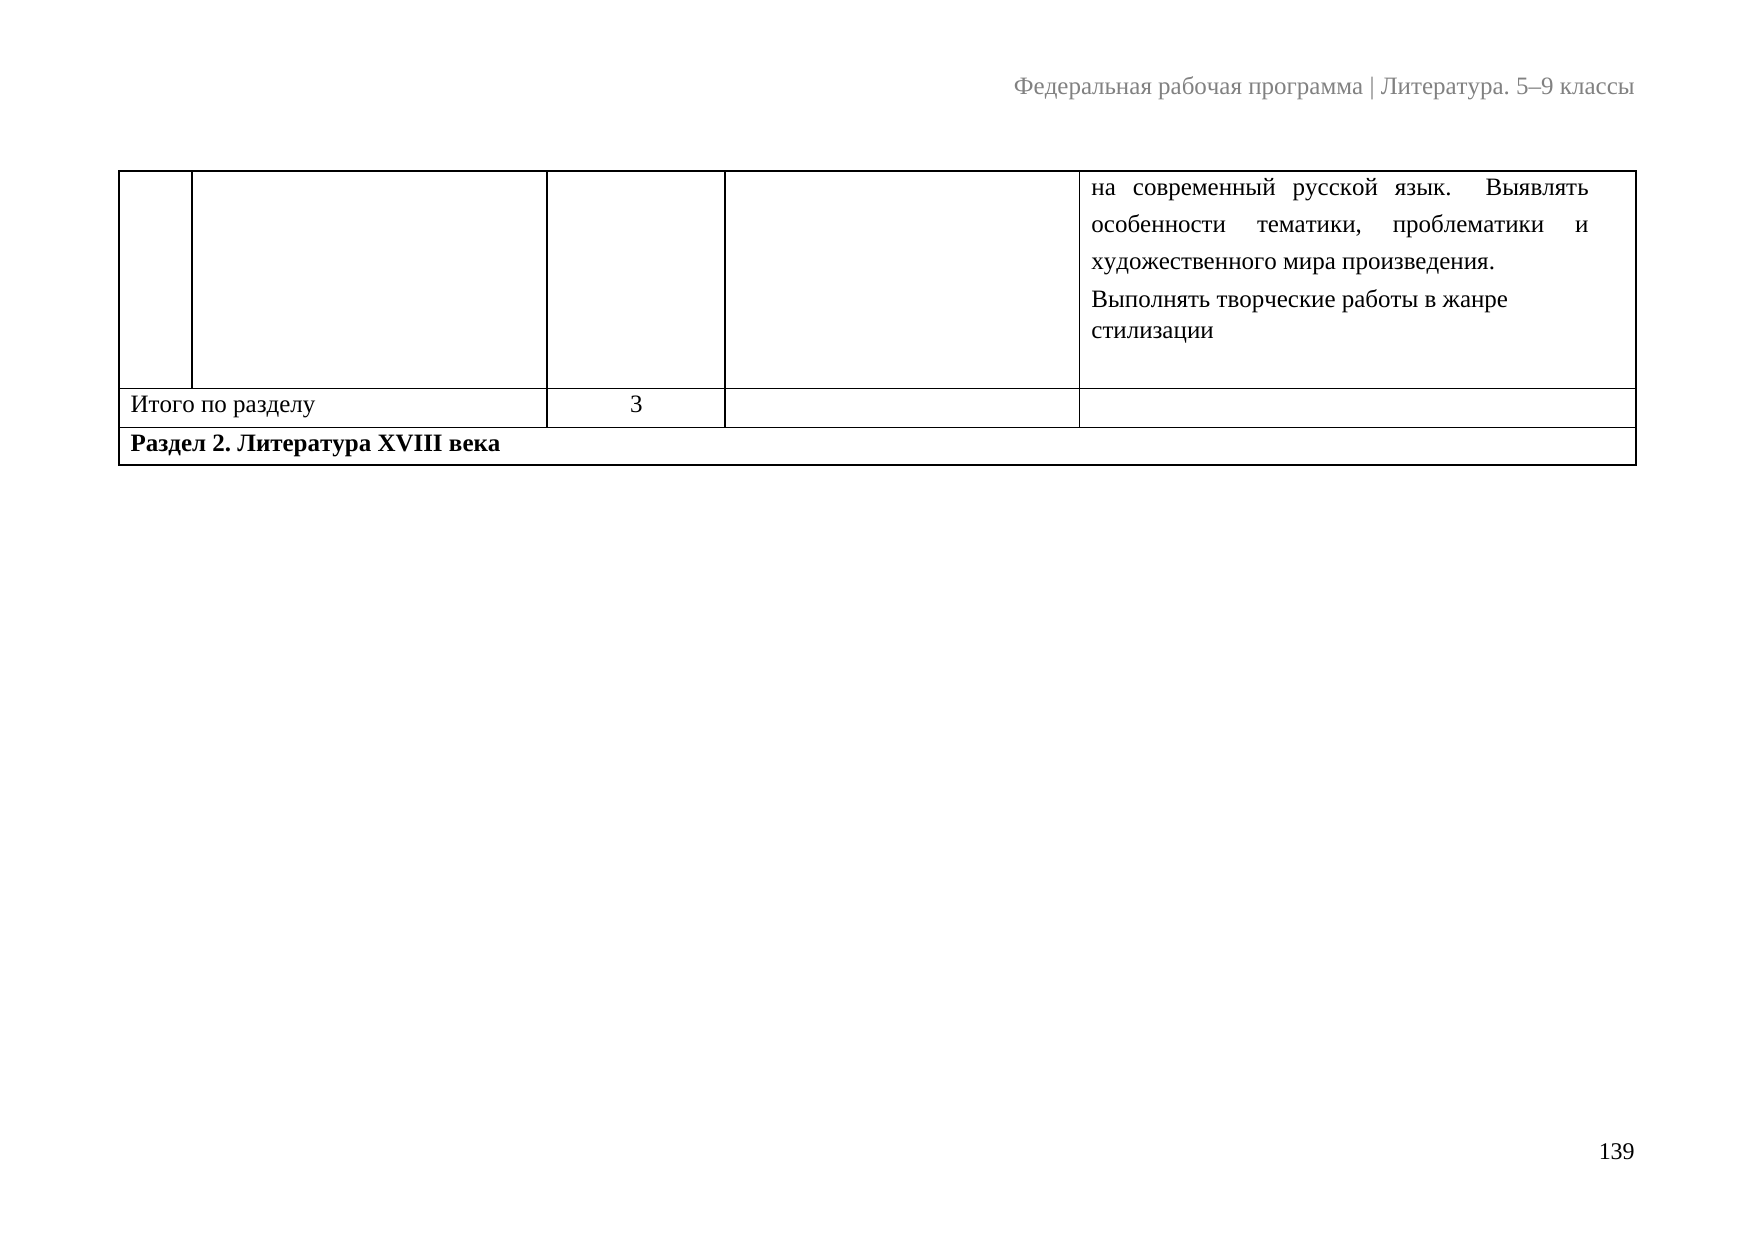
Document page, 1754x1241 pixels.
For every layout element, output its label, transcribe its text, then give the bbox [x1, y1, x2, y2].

table_header [726, 172, 1079, 387]
table_header на современный русской язык. Выявлять особенности тематики, проблематики и художественного мира произведения. Выполнять творческие работы в жанре стилизации [1080, 172, 1635, 387]
table_header [193, 172, 546, 387]
table_header [120, 172, 191, 387]
table_cell 3 [548, 389, 724, 426]
table_cell Раздел 2. Литература XVIII века [120, 428, 1635, 464]
table_cell [726, 389, 1079, 426]
table_cell [1080, 389, 1635, 426]
table_cell Итого по разделу [120, 389, 546, 426]
table_header [548, 172, 724, 387]
